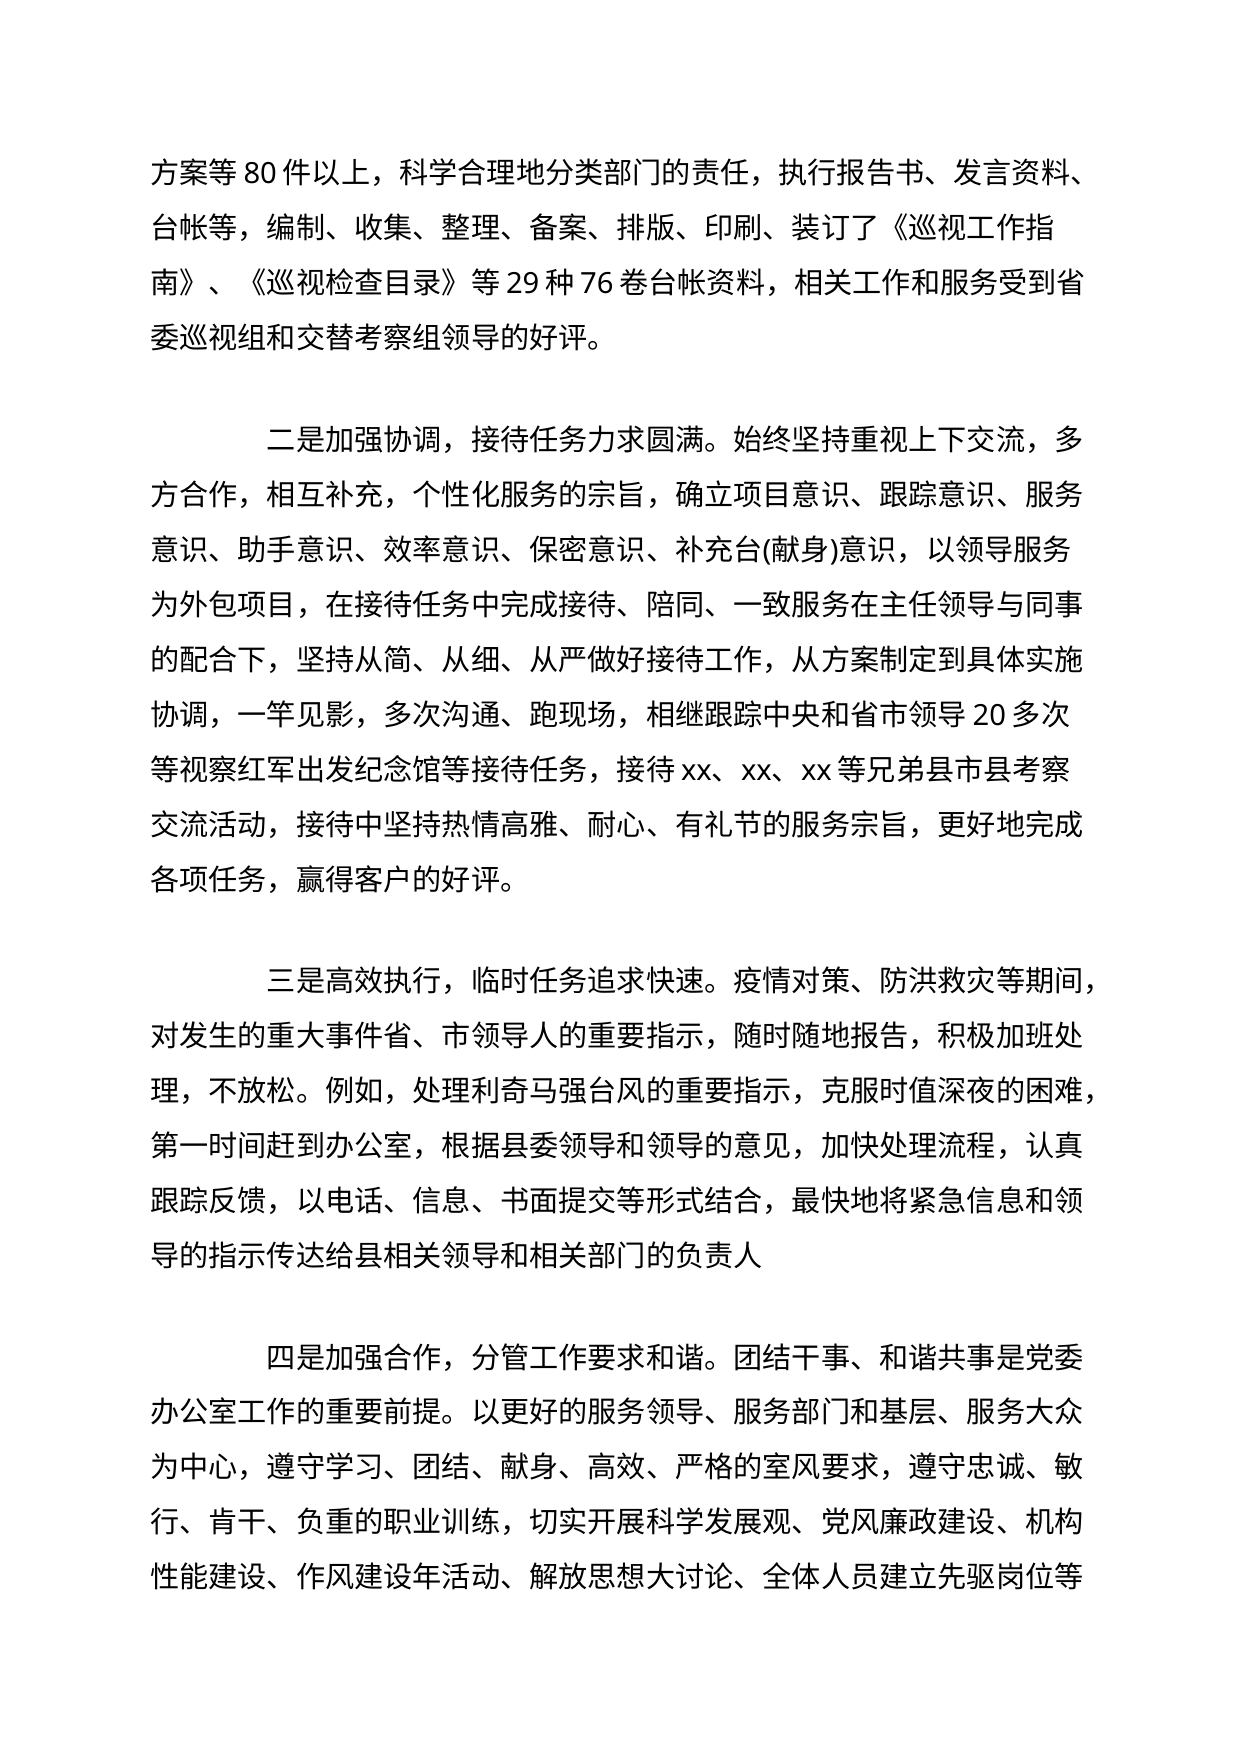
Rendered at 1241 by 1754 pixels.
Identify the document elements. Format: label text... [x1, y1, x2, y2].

text 二是加强协调，接待任务力求圆满。始终坚持重视上下交流，多方合作，相互补充，个性化服务的宗旨，确立项目意识、跟踪意识、服务意识、助手意识、效率意识、保密意识、补充台(献身)意识，以领导服务为外包项目，在接待任务中完成接待、陪同、一致服务在主任领导与同事的配合下，坚持从简、从细、从严做好接待工作，从方案制定到具体实施协调，一竿见影，多次沟通、跑现场，相继跟踪中央和省市领导20多次等视察红军出发纪念馆等接待任务，接待xx、xx、xx等兄弟县市县考察交流活动，接待中坚持热情高雅、耐心、有礼节的服务宗旨，更好地完成各项任务，赢得客户的好评。 [150, 417, 1090, 898]
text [150, 150, 1090, 357]
text 三是高效执行，临时任务追求快速。疫情对策、防洪救灾等期间，对发生的重大事件省、市领导人的重要指示，随时随地报告，积极加班处理，不放松。例如，处理利奇马强台风的重要指示，克服时值深夜的困难，第一时间赶到办公室，根据县委领导和领导的意见，加快处理流程，认真跟踪反馈，以电话、信息、书面提交等形式结合，最快地将紧急信息和领导的指示传达给县相关领导和相关部门的负责人 [150, 958, 1090, 1275]
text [150, 1334, 1090, 1596]
